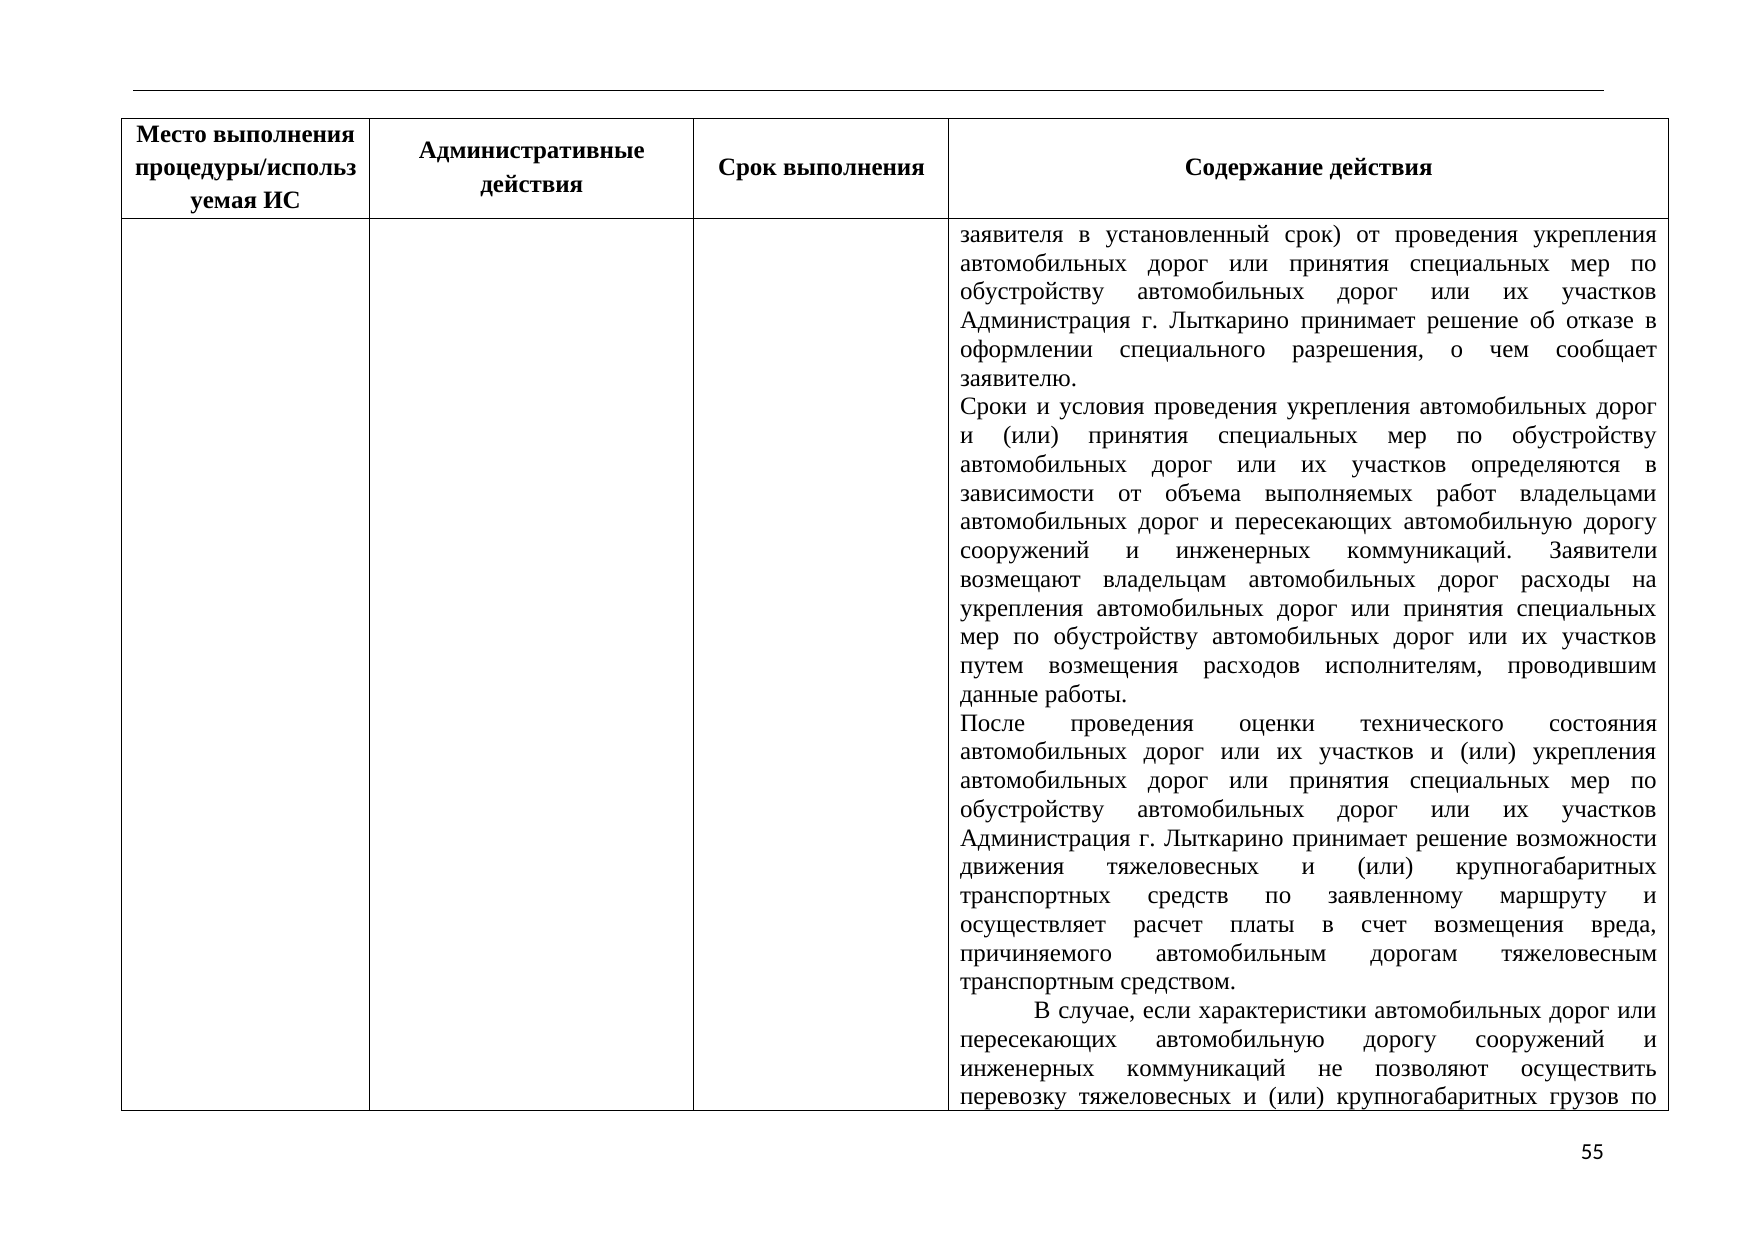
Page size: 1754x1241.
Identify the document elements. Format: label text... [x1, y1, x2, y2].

table_header Содержание действия [949, 119, 1668, 218]
table_header Место выполнения процедуры/используемая ИС [122, 119, 369, 218]
table_header Административные действия [370, 119, 693, 218]
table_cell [370, 219, 693, 1110]
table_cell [949, 219, 1668, 1110]
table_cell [694, 219, 948, 1110]
table_header Срок выполнения [694, 119, 948, 218]
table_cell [122, 219, 369, 1110]
